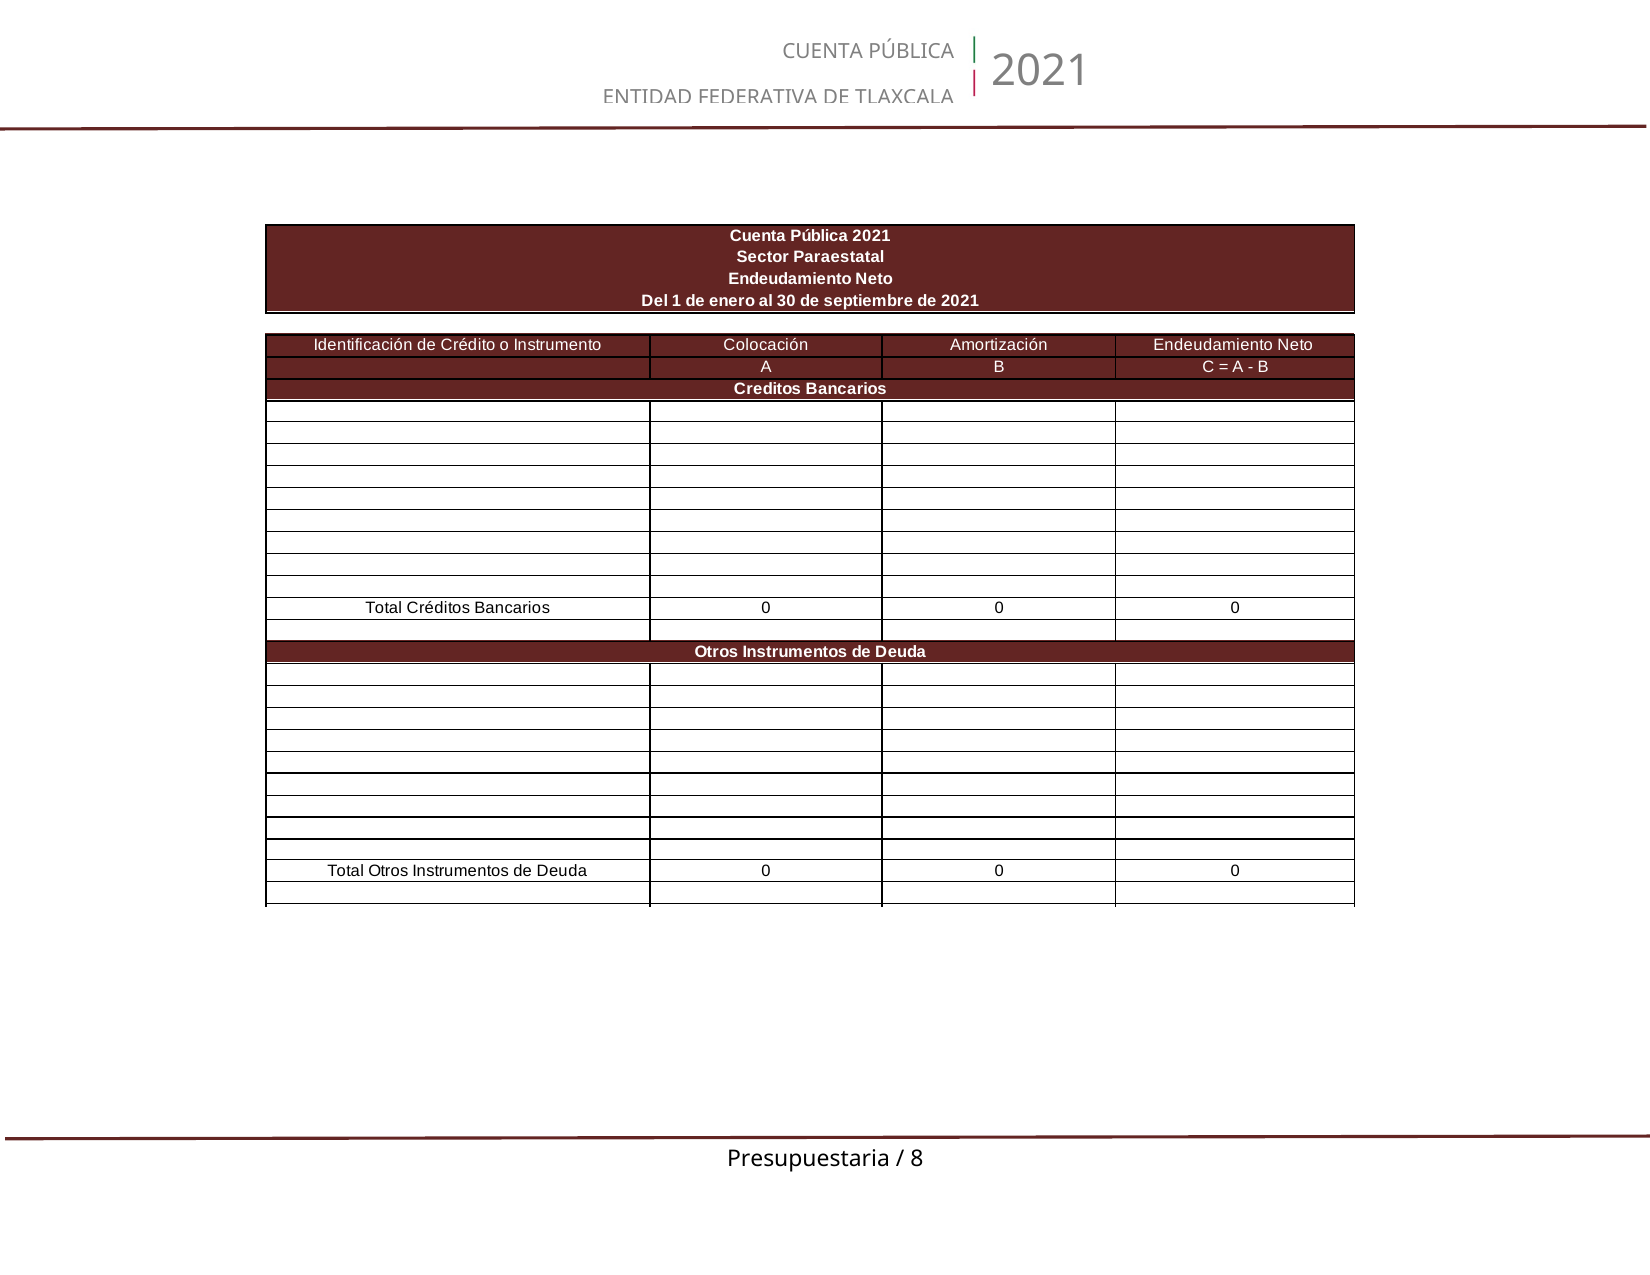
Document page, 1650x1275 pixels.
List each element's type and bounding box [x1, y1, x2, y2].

picture [968, 28, 985, 99]
